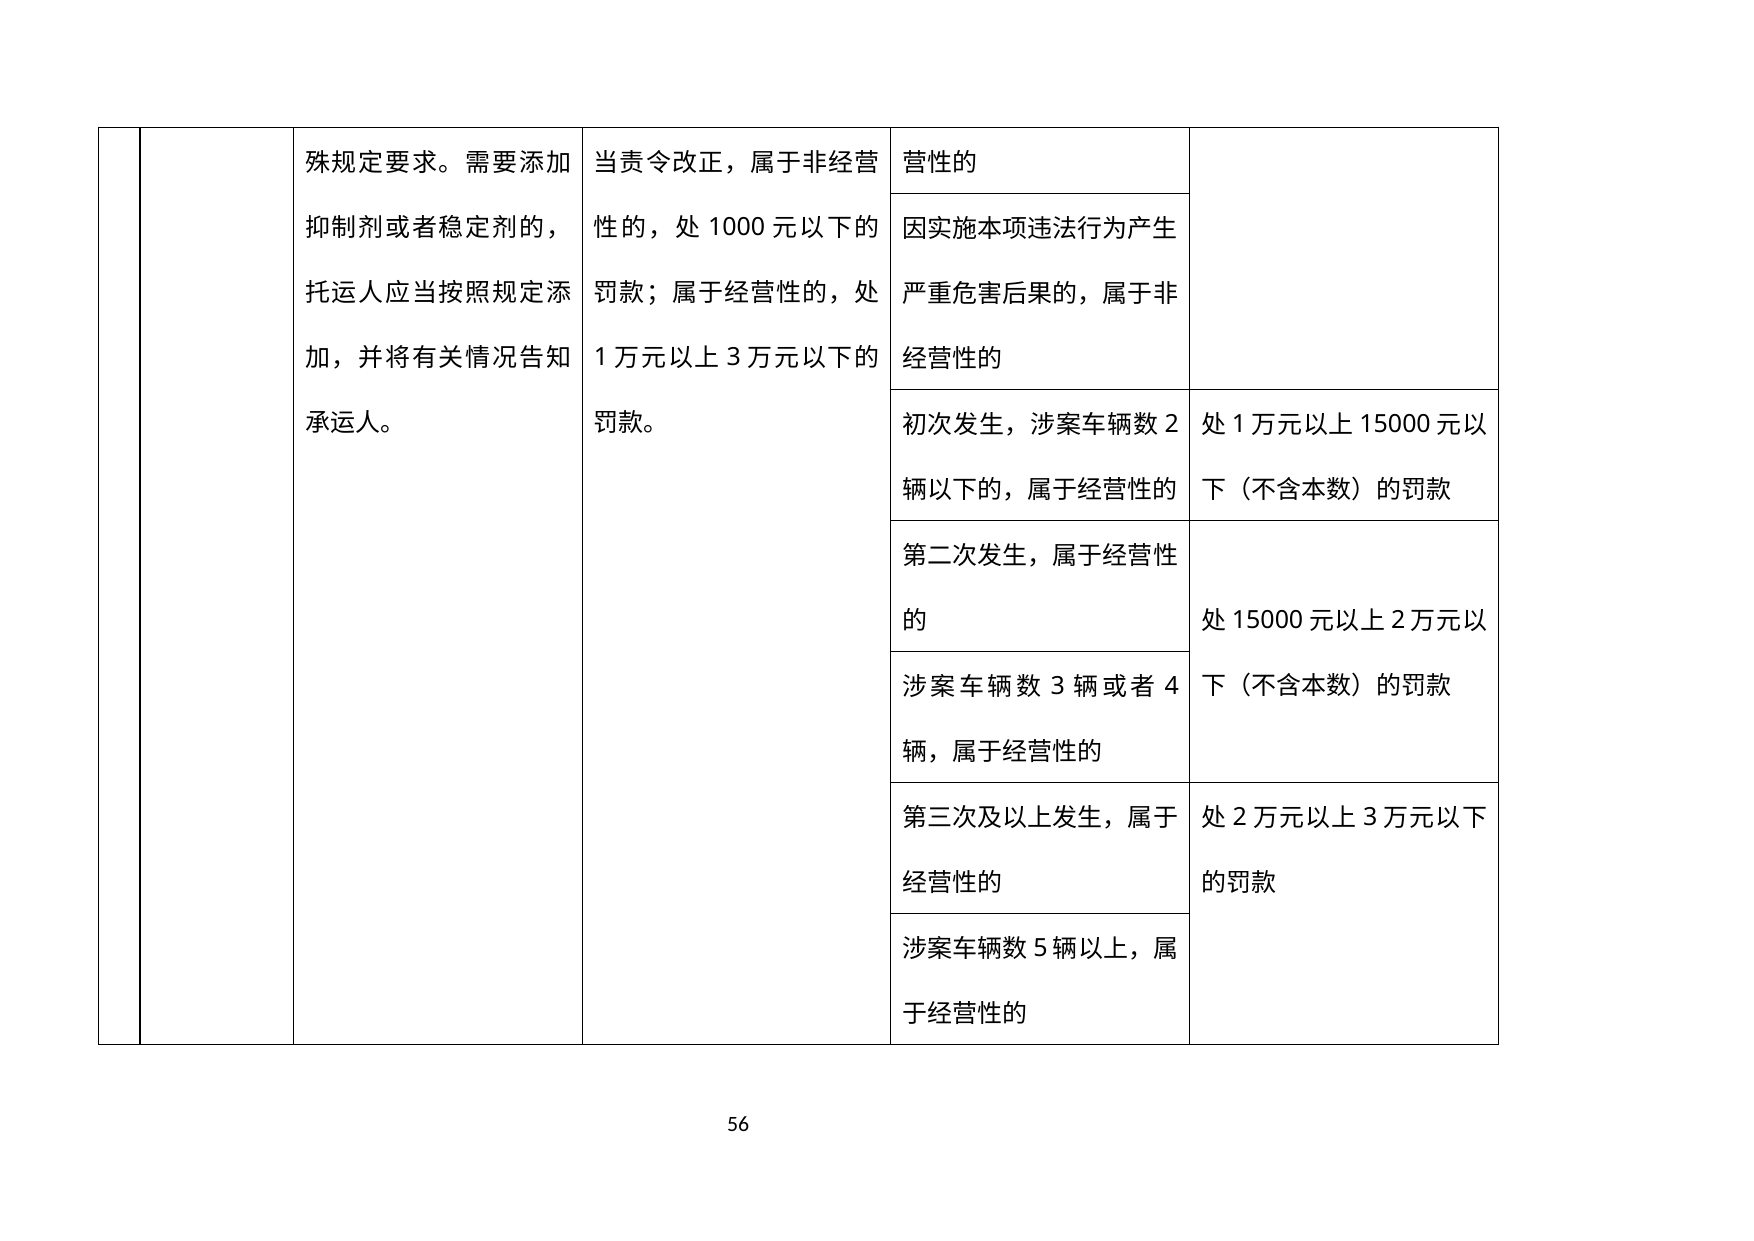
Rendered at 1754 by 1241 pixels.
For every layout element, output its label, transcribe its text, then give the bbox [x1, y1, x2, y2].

table_cell 涉案车辆数3辆或者4辆，属于经营性的 [891, 652, 1189, 782]
table_cell 涉及高危运输，属于非经营性的 [891, 128, 1189, 193]
table_cell 涉案车辆数5辆以上，属于经营性的 [891, 914, 1189, 1044]
table_cell 处1万元以上15000元以下（不含本数）的罚款 [1190, 390, 1498, 520]
table_cell 处2万元以上3万元以下的罚款 [1190, 783, 1498, 1044]
table_cell 初次发生，涉案车辆数2辆以下的，属于经营性的 [891, 390, 1189, 520]
table_cell 处15000元以上2万元以下（不含本数）的罚款 [1190, 521, 1498, 782]
table_cell 因实施本项违法行为产生严重危害后果的，属于非经营性的 [891, 194, 1189, 389]
table_cell 第二次发生，属于经营性的 [891, 521, 1189, 651]
table_cell 第三次及以上发生，属于经营性的 [891, 783, 1189, 913]
